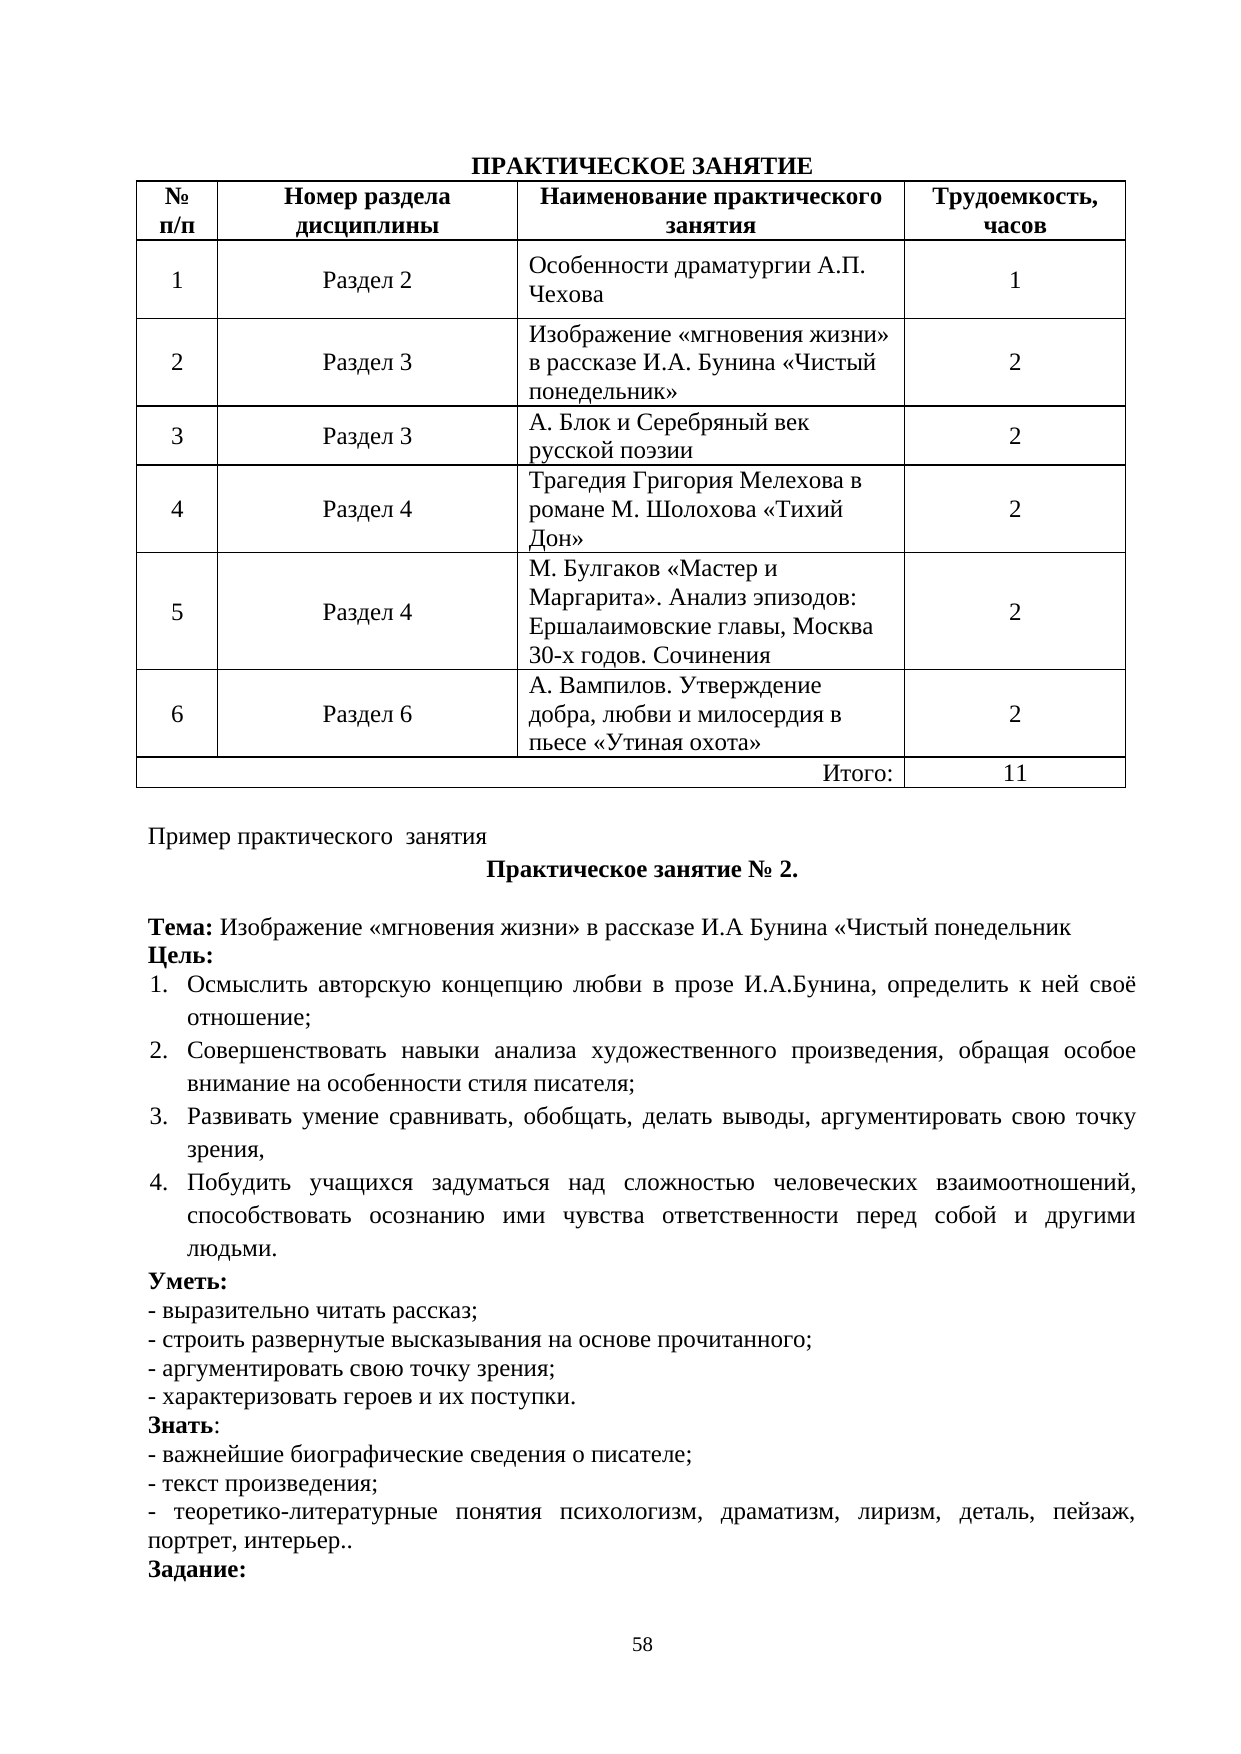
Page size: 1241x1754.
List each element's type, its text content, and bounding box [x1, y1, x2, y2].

table_cell А. Блок и Серебряный век русской поэзии [518, 407, 904, 464]
table_cell Раздел 3 [218, 319, 517, 405]
table_cell 6 [137, 670, 217, 756]
list Совершенствовать навыки анализа художественного произведения, обращая особое внимание на особенности стиля писателя; [149, 1035, 1137, 1097]
table_cell 2 [905, 319, 1125, 405]
table_cell Раздел 3 [218, 407, 517, 464]
table_cell 2 [905, 553, 1125, 668]
table_cell Трагедия Григория Мелехова в романе М. Шолохова «Тихий Дон» [518, 466, 904, 552]
table_cell 4 [137, 466, 217, 552]
text Уметь: [148, 1266, 1137, 1295]
text Тема: Изображение «мгновения жизни» в рассказе И.А Бунина «Чистый понедельник [148, 912, 1137, 940]
text Знать: [148, 1410, 1137, 1439]
text - строить развернутые высказывания на основе прочитанного; [148, 1324, 1137, 1353]
table_cell Раздел 2 [218, 241, 517, 318]
text - выразительно читать рассказ; [148, 1295, 1137, 1324]
table_cell А. Вампилов. Утверждение добра, любви и милосердия в пьесе «Утиная охота» [518, 670, 904, 756]
table_cell 5 [137, 553, 217, 668]
text Практическое занятие № 2. [148, 854, 1137, 883]
text - текст произведения; [148, 1468, 1137, 1496]
table_cell Раздел 4 [218, 553, 517, 668]
table_cell 3 [137, 407, 217, 464]
table_header Трудоемкость, часов [905, 182, 1125, 239]
list Побудить учащихся задуматься над сложностью человеческих взаимоотношений, способствовать осознанию ими чувства ответственности перед собой и другими людьми. [149, 1167, 1137, 1262]
text - аргументировать свою точку зрения; [148, 1353, 1137, 1381]
table_cell Раздел 6 [218, 670, 517, 756]
table_cell 2 [905, 466, 1125, 552]
table_cell 11 [905, 758, 1125, 787]
text ПРАКТИЧЕСКОЕ ЗАНЯТИЕ [148, 151, 1137, 180]
table_header № п/п [137, 182, 217, 239]
text Цель: [148, 940, 1137, 969]
table_header Номер раздела дисциплины [218, 182, 517, 239]
table_cell 2 [905, 407, 1125, 464]
table_cell 1 [905, 241, 1125, 318]
table_cell 2 [137, 319, 217, 405]
table_cell Раздел 4 [218, 466, 517, 552]
table_header Наименование практического занятия [518, 182, 904, 239]
table_cell 2 [905, 670, 1125, 756]
text Пример практического занятия [148, 821, 1137, 850]
text - важнейшие биографические сведения о писателе; [148, 1439, 1137, 1468]
table_cell 1 [137, 241, 217, 318]
text - характеризовать героев и их поступки. [148, 1381, 1137, 1410]
text Задание: [148, 1554, 1137, 1583]
list Развивать умение сравнивать, обобщать, делать выводы, аргументировать свою точку зрения, [149, 1101, 1137, 1163]
table_cell М. Булгаков «Мастер и Маргарита». Анализ эпизодов: Ершалаимовские главы, Москва 30-х годов. Сочинения [518, 553, 904, 668]
list Осмыслить авторскую концепцию любви в прозе И.А.Бунина, определить к ней своё отношение; [149, 969, 1137, 1031]
text - теоретико-литературные понятия психологизм, драматизм, лиризм, деталь, пейзаж, портрет, интерьер.. [148, 1496, 1137, 1554]
table_cell Итого: [137, 758, 904, 787]
table_cell Особенности драматургии А.П. Чехова [518, 241, 904, 318]
table_cell Изображение «мгновения жизни» в рассказе И.А. Бунина «Чистый понедельник» [518, 319, 904, 405]
